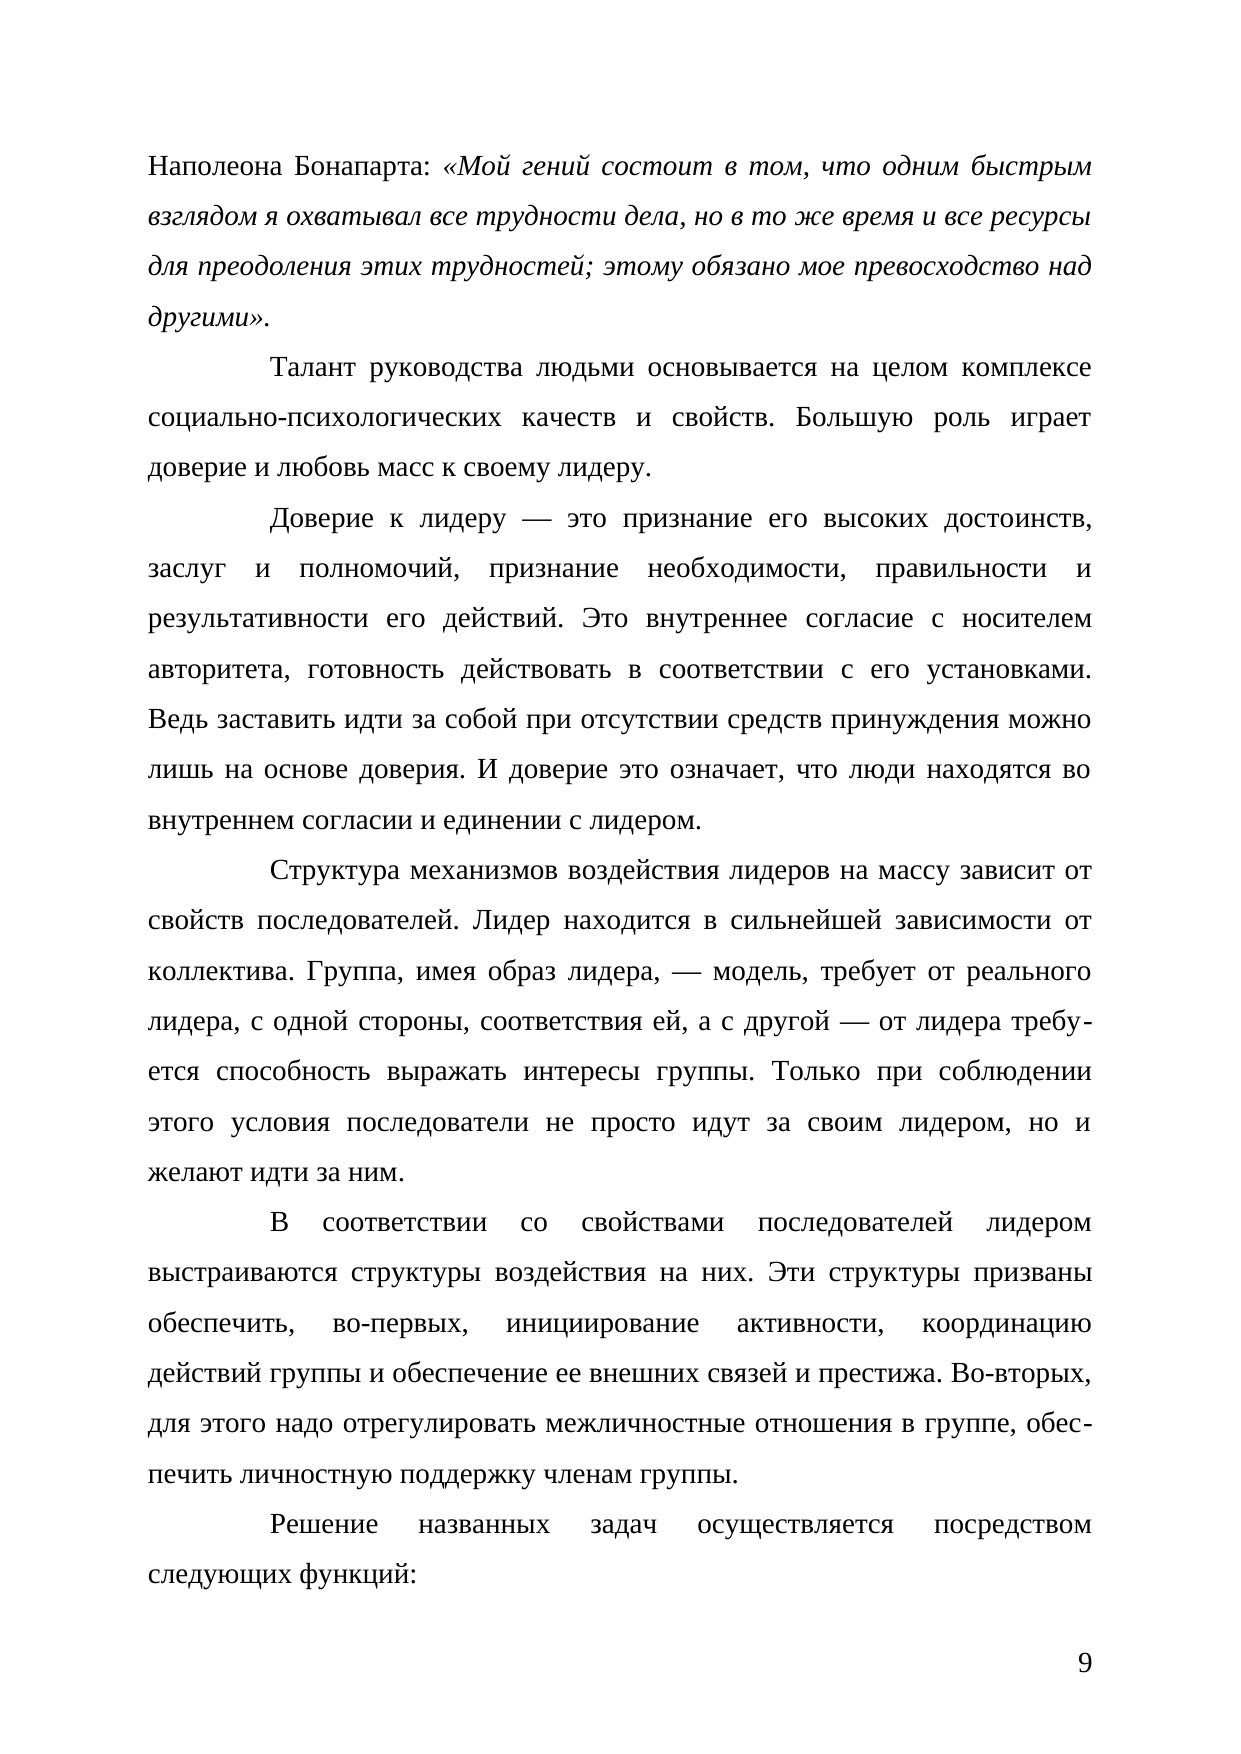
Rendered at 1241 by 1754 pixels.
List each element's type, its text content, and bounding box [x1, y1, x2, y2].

text Доверие к лидеру — это признание его высоких достоинств, заслуг и полномочий, признание необходимости, правильности и результативности его действий. Это внутреннее согласие с носителем авторитета, готовность действовать в соответствии с его установками. Ведь заставить идти за собой при отсутствии средств принуждения можно лишь на основе доверия. И доверие это означает, что люди находятся во внутреннем согласии и единении с лидером. [148, 500, 1092, 835]
text Талант руководства людьми основывается на целом комплексе социально-психологических качеств и свойств. Большую роль играет доверие и любовь масс к своему лидеру. [148, 349, 1092, 483]
text Структура механизмов воздействия лидеров на массу зависит от свойств последователей. Лидер находится в сильнейшей зависимости от коллектива. Группа, имея образ лидера, — модель, требует от реального лидера, с одной стороны, соответствия ей, а с другой — от лидера требуется способность выражать интересы группы. Только при соблюдении этого условия последователи не просто идут за своим лидером, но и желают идти за ним. [148, 852, 1092, 1187]
text В соответствии со свойствами последователей лидером выстраиваются структуры воздействия на них. Эти структуры призваны обеспечить, во-первых, инициирование активности, координацию действий группы и обеспечение ее внешних связей и престижа. Во-вторых, для этого надо отрегулировать межличностные отношения в группе, обеспечить личностную поддержку членам группы. [148, 1204, 1092, 1489]
text Решение названных задач осуществляется посредством следующих функций: [148, 1506, 1092, 1590]
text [148, 148, 1092, 332]
